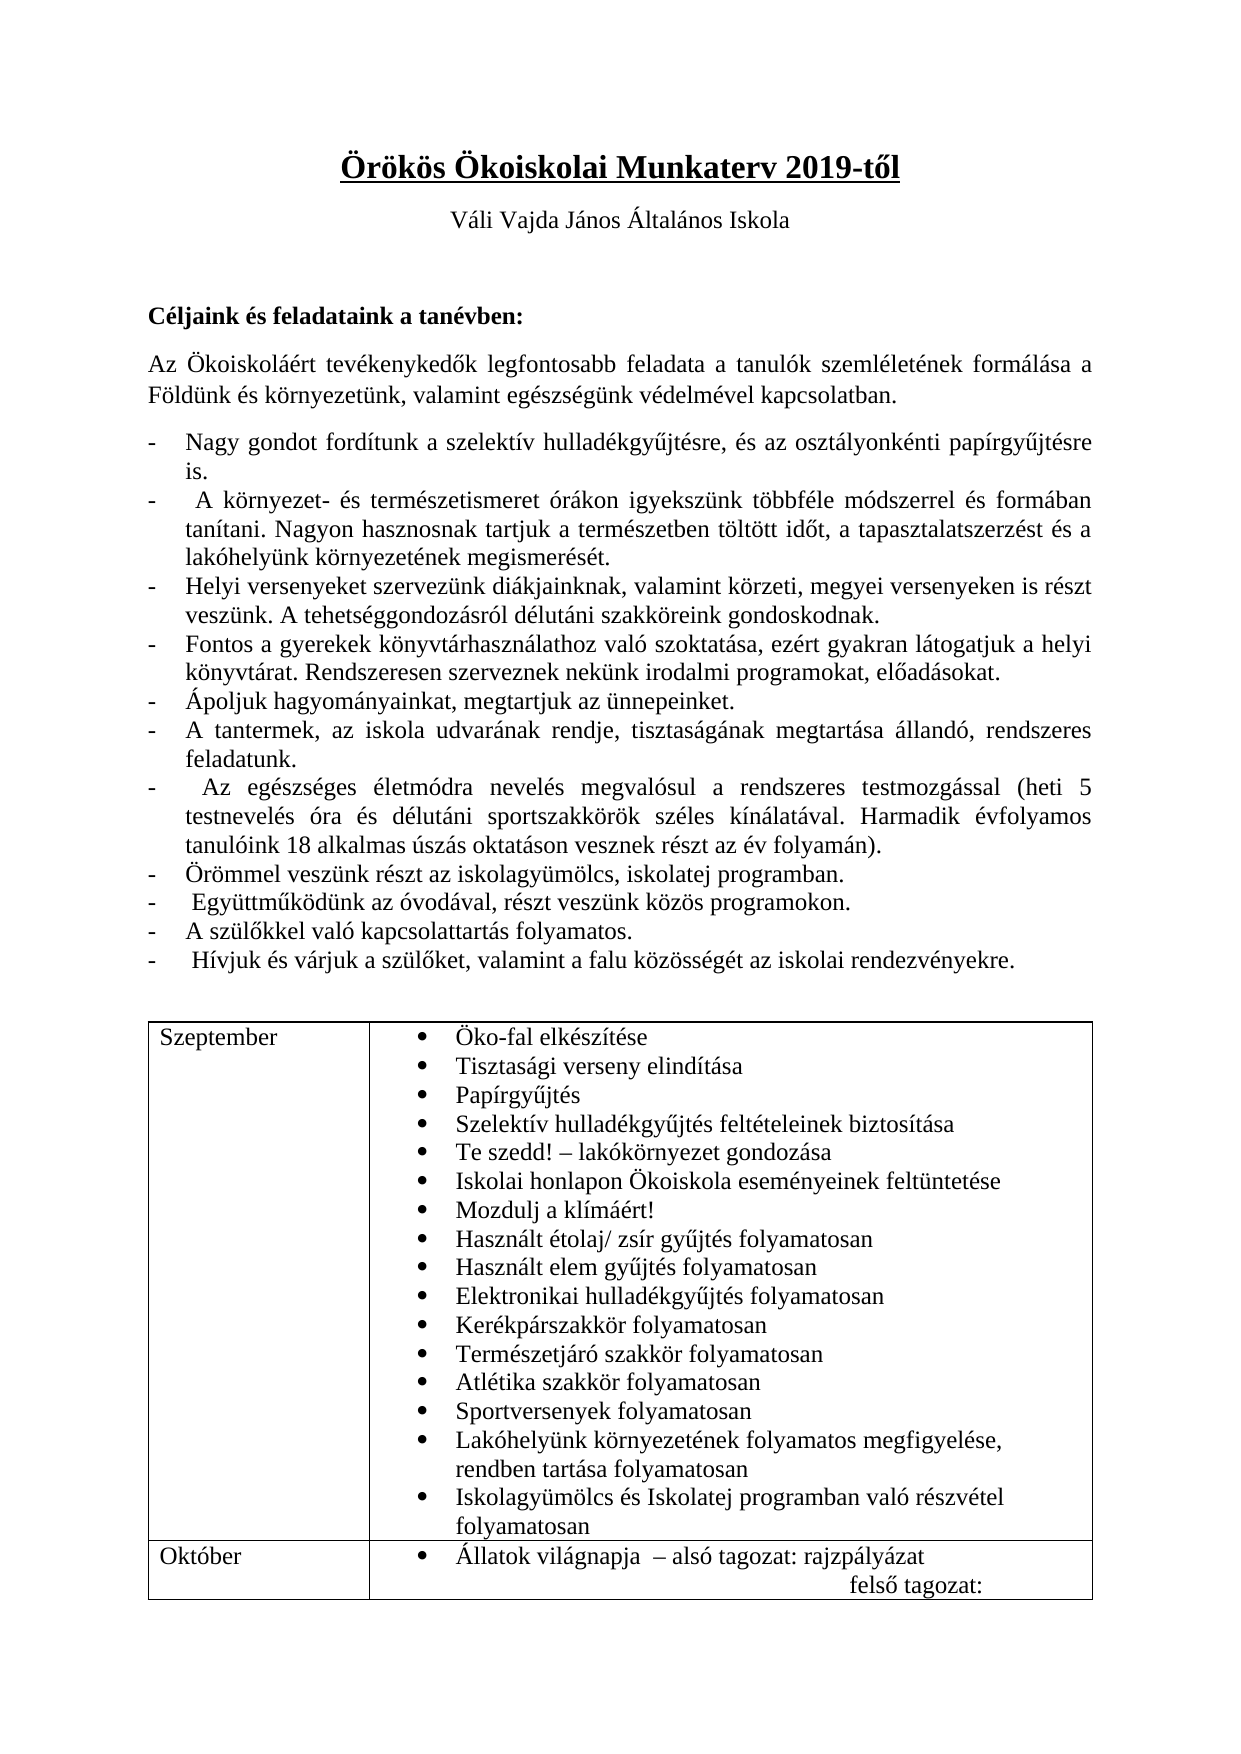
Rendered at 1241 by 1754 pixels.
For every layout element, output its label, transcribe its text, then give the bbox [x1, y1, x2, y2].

list Hívjuk és várjuk a szülőket, valamint a falu közösségét az iskolai rendezvényekre. [148, 945, 1093, 974]
list Helyi versenyeket szervezünk diákjainknak, valamint körzeti, megyei versenyeken is részt veszünk. A tehetséggondozásról délutáni szakköreink gondoskodnak. [148, 571, 1093, 629]
text Váli Vajda János Általános Iskola [148, 206, 1093, 234]
list Örömmel veszünk részt az iskolagyümölcs, iskolatej programban. [148, 859, 1093, 887]
list Az egészséges életmódra nevelés megvalósul a rendszeres testmozgással (heti 5 testnevelés óra és délutáni sportszakkörök széles kínálatával. Harmadik évfolyamos tanulóink 18 alkalmas úszás oktatáson vesznek részt az év folyamán). [148, 772, 1093, 859]
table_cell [370, 1541, 1092, 1598]
text Céljaink és feladataink a tanévben: [148, 301, 1093, 330]
text Az Ökoiskoláért tevékenykedők legfontosabb feladata a tanulók szemléletének formálása a Földünk és környezetünk, valamint egészségünk védelmével kapcsolatban. [148, 349, 1093, 408]
table_cell Október [149, 1541, 369, 1598]
list Ápoljuk hagyományainkat, megtartjuk az ünnepeinket. [148, 686, 1093, 715]
list A szülőkkel való kapcsolattartás folyamatos. [148, 916, 1093, 945]
list Nagy gondot fordítunk a szelektív hulladékgyűjtésre, és az osztályonkénti papírgyűjtésre is. [148, 427, 1093, 485]
list Együttműködünk az óvodával, részt veszünk közös programokon. [148, 887, 1093, 916]
text Örökös Ökoiskolai Munkaterv 2019-től [148, 148, 1093, 186]
list A tantermek, az iskola udvarának rendje, tisztaságának megtartása állandó, rendszeres feladatunk. [148, 715, 1093, 772]
list Fontos a gyerekek könyvtárhasználathoz való szoktatása, ezért gyakran látogatjuk a helyi könyvtárat. Rendszeresen szerveznek nekünk irodalmi programokat, előadásokat. [148, 629, 1093, 686]
table_header Szeptember [149, 1023, 369, 1540]
table_header Öko-fal elkészítése Tisztasági verseny elindítása Papírgyűjtés Szelektív hulladékgyűjtés feltételeinek biztosítása Te szedd! – lakókörnyezet gondozása Iskolai honlapon Ökoiskola eseményeinek feltüntetése Mozdulj a klímáért! Használt étolaj/ zsír gyűjtés folyamatosan Használt elem gyűjtés folyamatosan Elektronikai hulladékgyűjtés folyamatosan Kerékpárszakkör folyamatosan Természetjáró szakkör folyamatosan Atlétika szakkör folyamatosan Sportversenyek folyamatosan Lakóhelyünk környezetének folyamatos megfigyelése, rendben tartása folyamatosan Iskolagyümölcs és Iskolatej programban való részvétel folyamatosan [370, 1023, 1092, 1540]
list A környezet- és természetismeret órákon igyekszünk többféle módszerrel és formában tanítani. Nagyon hasznosnak tartjuk a természetben töltött időt, a tapasztalatszerzést és a lakóhelyünk környezetének megismerését. [148, 485, 1093, 571]
